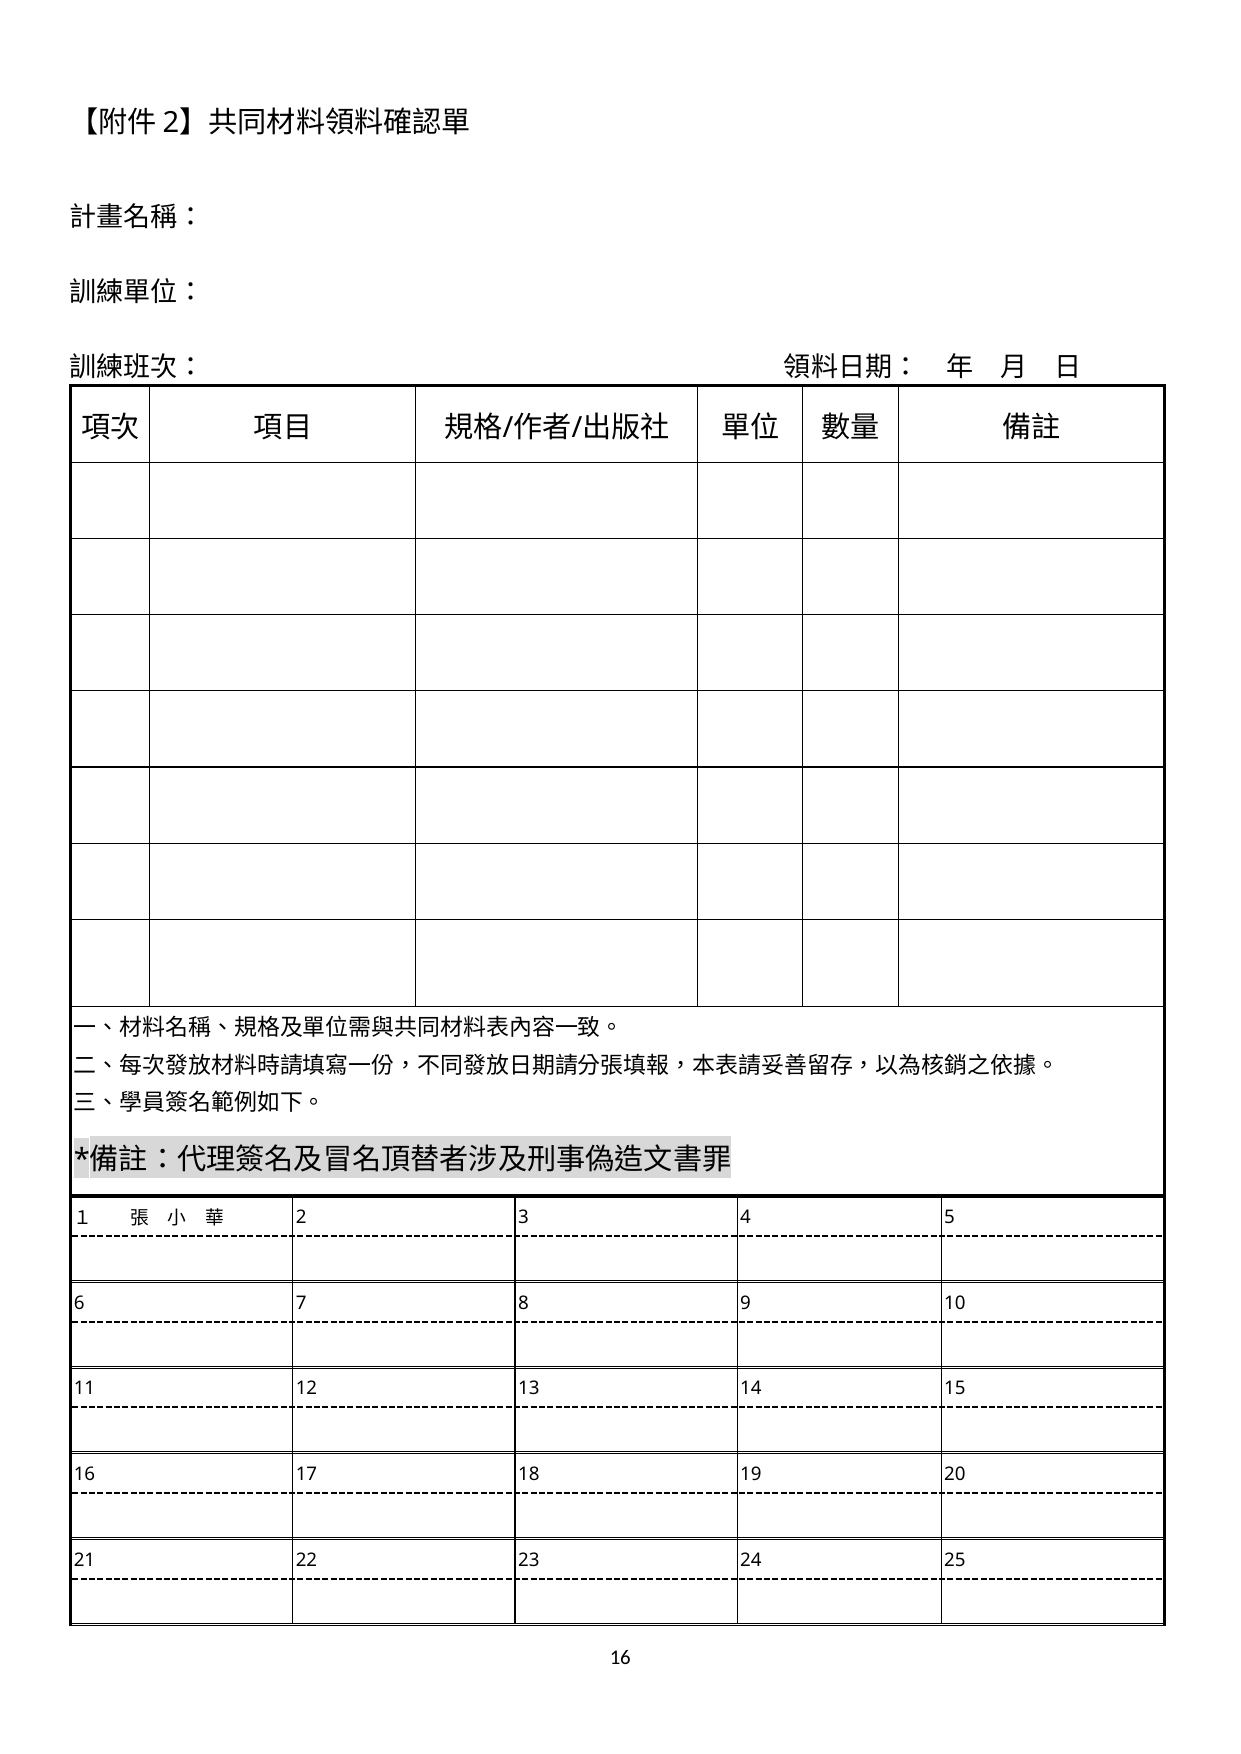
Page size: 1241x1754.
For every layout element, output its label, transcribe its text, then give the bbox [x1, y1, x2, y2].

table_cell [803, 615, 898, 690]
table_cell [698, 539, 802, 614]
table_cell [72, 1492, 292, 1537]
table_cell [738, 1578, 941, 1622]
table_cell [150, 768, 415, 842]
table_cell [416, 691, 697, 766]
table_cell [150, 539, 415, 614]
table_cell 16 [72, 1454, 292, 1492]
table_cell 19 [738, 1454, 941, 1492]
table_cell 23 [516, 1540, 737, 1577]
table_cell [293, 1406, 514, 1451]
table_cell 22 [293, 1540, 514, 1577]
table_cell 8 [516, 1283, 737, 1321]
table_cell [416, 539, 697, 614]
table_cell [416, 844, 697, 918]
table_cell [72, 691, 149, 766]
table_cell 3 [516, 1198, 737, 1235]
text 訓練班次： 領料日期： 年 月 日 [69, 309, 1166, 384]
table_cell [416, 615, 697, 690]
table_cell 20 [942, 1454, 1163, 1492]
table_header 規格/作者/出版社 [416, 387, 697, 462]
table_cell 13 [516, 1369, 737, 1406]
table_cell 7 [293, 1283, 514, 1321]
table_cell [516, 1321, 737, 1366]
table_cell [698, 844, 802, 918]
table_cell [803, 463, 898, 538]
table_cell 24 [738, 1540, 941, 1577]
table_cell [516, 1492, 737, 1537]
table_cell [293, 1492, 514, 1537]
table_cell [738, 1492, 941, 1537]
table_header 單位 [698, 387, 802, 462]
table_cell 18 [516, 1454, 737, 1492]
table_cell [899, 615, 1163, 690]
table_cell [698, 691, 802, 766]
table_cell [416, 920, 697, 1006]
table_cell 9 [738, 1283, 941, 1321]
table_cell [942, 1235, 1163, 1280]
table_cell [899, 844, 1163, 918]
table_cell [416, 768, 697, 842]
table_cell [72, 1578, 292, 1622]
table_cell [803, 768, 898, 842]
table_cell [516, 1235, 737, 1280]
table_cell [72, 1235, 292, 1280]
table_cell １ 張 小 華 [72, 1198, 292, 1235]
table_cell [516, 1578, 737, 1622]
table_header 項次 [72, 387, 149, 462]
table_header 備註 [899, 387, 1163, 462]
table_cell [72, 920, 149, 1006]
table_cell 25 [942, 1540, 1163, 1577]
table_cell 6 [72, 1283, 292, 1321]
table_cell [738, 1321, 941, 1366]
table_cell [698, 463, 802, 538]
table_cell 10 [942, 1283, 1163, 1321]
table_cell [72, 844, 149, 918]
table_cell [72, 463, 149, 538]
table_cell [899, 539, 1163, 614]
table_cell 12 [293, 1369, 514, 1406]
table_cell 4 [738, 1198, 941, 1235]
table_cell [516, 1406, 737, 1451]
table_cell [899, 768, 1163, 842]
table_cell [942, 1492, 1163, 1537]
table_cell [803, 844, 898, 918]
table_cell 17 [293, 1454, 514, 1492]
table_cell [150, 844, 415, 918]
table_cell 14 [738, 1369, 941, 1406]
table_cell 15 [942, 1369, 1163, 1406]
table_cell [942, 1321, 1163, 1366]
table_cell [416, 463, 697, 538]
text 【附件2】共同材料領料確認單 [69, 99, 1171, 140]
table_cell [738, 1235, 941, 1280]
table_cell [738, 1406, 941, 1451]
table_cell 11 [72, 1369, 292, 1406]
table_cell [150, 691, 415, 766]
table_cell [698, 615, 802, 690]
table_cell [899, 920, 1163, 1006]
table_cell [72, 539, 149, 614]
table_cell [293, 1235, 514, 1280]
table_cell [803, 691, 898, 766]
table_cell [803, 539, 898, 614]
table_cell 5 [942, 1198, 1163, 1235]
table_cell [150, 920, 415, 1006]
table_cell [899, 691, 1163, 766]
table_cell [899, 463, 1163, 538]
table_header 項目 [150, 387, 415, 462]
table_cell [150, 463, 415, 538]
table_cell [698, 768, 802, 842]
text 訓練單位： [69, 234, 1166, 309]
table_header 數量 [803, 387, 898, 462]
table_cell [150, 615, 415, 690]
table_cell [293, 1578, 514, 1622]
table_cell [803, 920, 898, 1006]
table_cell [698, 920, 802, 1006]
table_cell 一、材料名稱、規格及單位需與共同材料表內容一致。 二、每次發放材料時請填寫一份，不同發放日期請分張填報，本表請妥善留存，以為核銷之依據。 三、學員簽名範例如下。 *備註：代理簽名及冒名頂替者涉及刑事偽造文書罪 [72, 1007, 1163, 1194]
table_cell [942, 1578, 1163, 1622]
table_cell [72, 615, 149, 690]
table_cell [72, 1406, 292, 1451]
table_cell [942, 1406, 1163, 1451]
text 計畫名稱： [69, 159, 1166, 234]
table_cell 2 [293, 1198, 514, 1235]
table_cell [72, 768, 149, 842]
table_cell [72, 1321, 292, 1366]
table_cell 21 [72, 1540, 292, 1577]
table_cell [293, 1321, 514, 1366]
